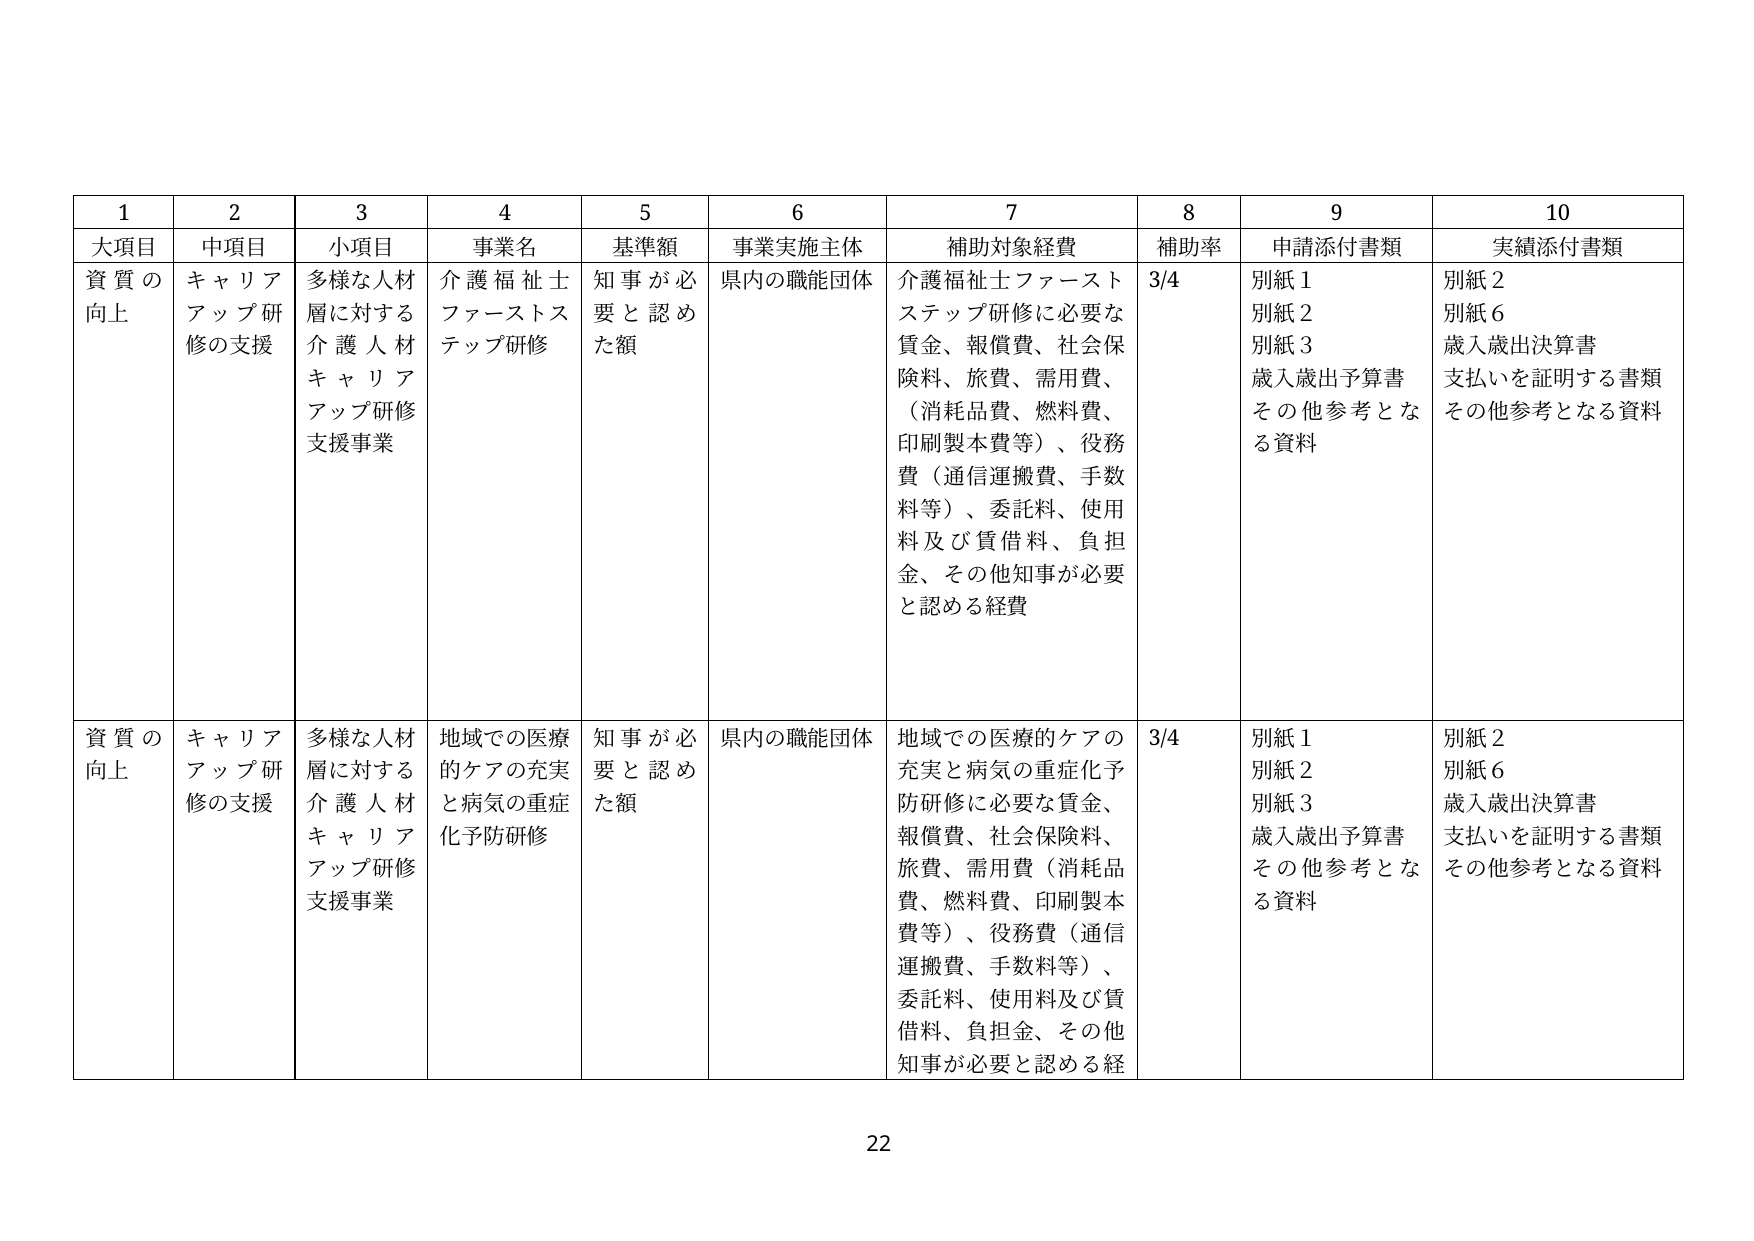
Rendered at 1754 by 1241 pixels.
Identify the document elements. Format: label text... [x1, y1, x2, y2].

table_header 10 [1433, 196, 1683, 228]
table_header 2 [174, 196, 294, 228]
table_header 5 [582, 196, 708, 228]
table_cell 介護福祉士ファーストステップ研修に必要な賃金、報償費、社会保険料、旅費、需用費、（消耗品費、燃料費、印刷製本費等）、役務費（通信運搬費、手数料等）、委託料、使用料及び賃借料、負担金、その他知事が必要と認める経費 [887, 263, 1137, 719]
table_header 4 [428, 196, 581, 228]
table_cell 介護福祉士ファーストステップ研修 [428, 263, 581, 719]
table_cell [887, 721, 1137, 1079]
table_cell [1433, 721, 1683, 1079]
table_cell 資質の向上 [74, 721, 173, 1079]
table_header 8 [1138, 196, 1240, 228]
table_cell 事業名 [428, 229, 581, 262]
table_header 6 [709, 196, 886, 228]
table_cell 補助対象経費 [887, 229, 1137, 262]
table_cell 知事が必要と認めた額 [582, 721, 708, 1079]
table_cell 別紙２ 別紙６ 歳入歳出決算書 支払いを証明する書類 その他参考となる資料 [1433, 263, 1683, 719]
table_cell 申請添付書類 [1241, 229, 1432, 262]
table_header 7 [887, 196, 1137, 228]
table_cell 別紙１ 別紙２ 別紙３ 歳入歳出予算書 その他参考となる資料 [1241, 263, 1432, 719]
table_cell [296, 721, 427, 1079]
table_header 9 [1241, 196, 1432, 228]
table_cell 3/4 [1138, 263, 1240, 719]
table_cell 多様な人材層に対する介護人材キャリアアップ研修支援事業 [296, 263, 427, 719]
table_cell キャリアアップ研修の支援 [174, 721, 294, 1079]
table_header 1 [74, 196, 173, 228]
table_cell 補助率 [1138, 229, 1240, 262]
table_cell 小項目 [296, 229, 427, 262]
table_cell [1241, 721, 1432, 1079]
table_cell 中項目 [174, 229, 294, 262]
table_cell 知事が必要と認めた額 [582, 263, 708, 719]
table_cell 実績添付書類 [1433, 229, 1683, 262]
table_cell 資質の向上 [74, 263, 173, 719]
table_cell 県内の職能団体 [709, 721, 886, 1079]
table_cell 事業実施主体 [709, 229, 886, 262]
table_cell キャリアアップ研修の支援 [174, 263, 294, 719]
table_header 3 [296, 196, 427, 228]
table_cell 3/4 [1138, 721, 1240, 1079]
table_cell 県内の職能団体 [709, 263, 886, 719]
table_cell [428, 721, 581, 1079]
table_cell 大項目 [74, 229, 173, 262]
table_cell 基準額 [582, 229, 708, 262]
